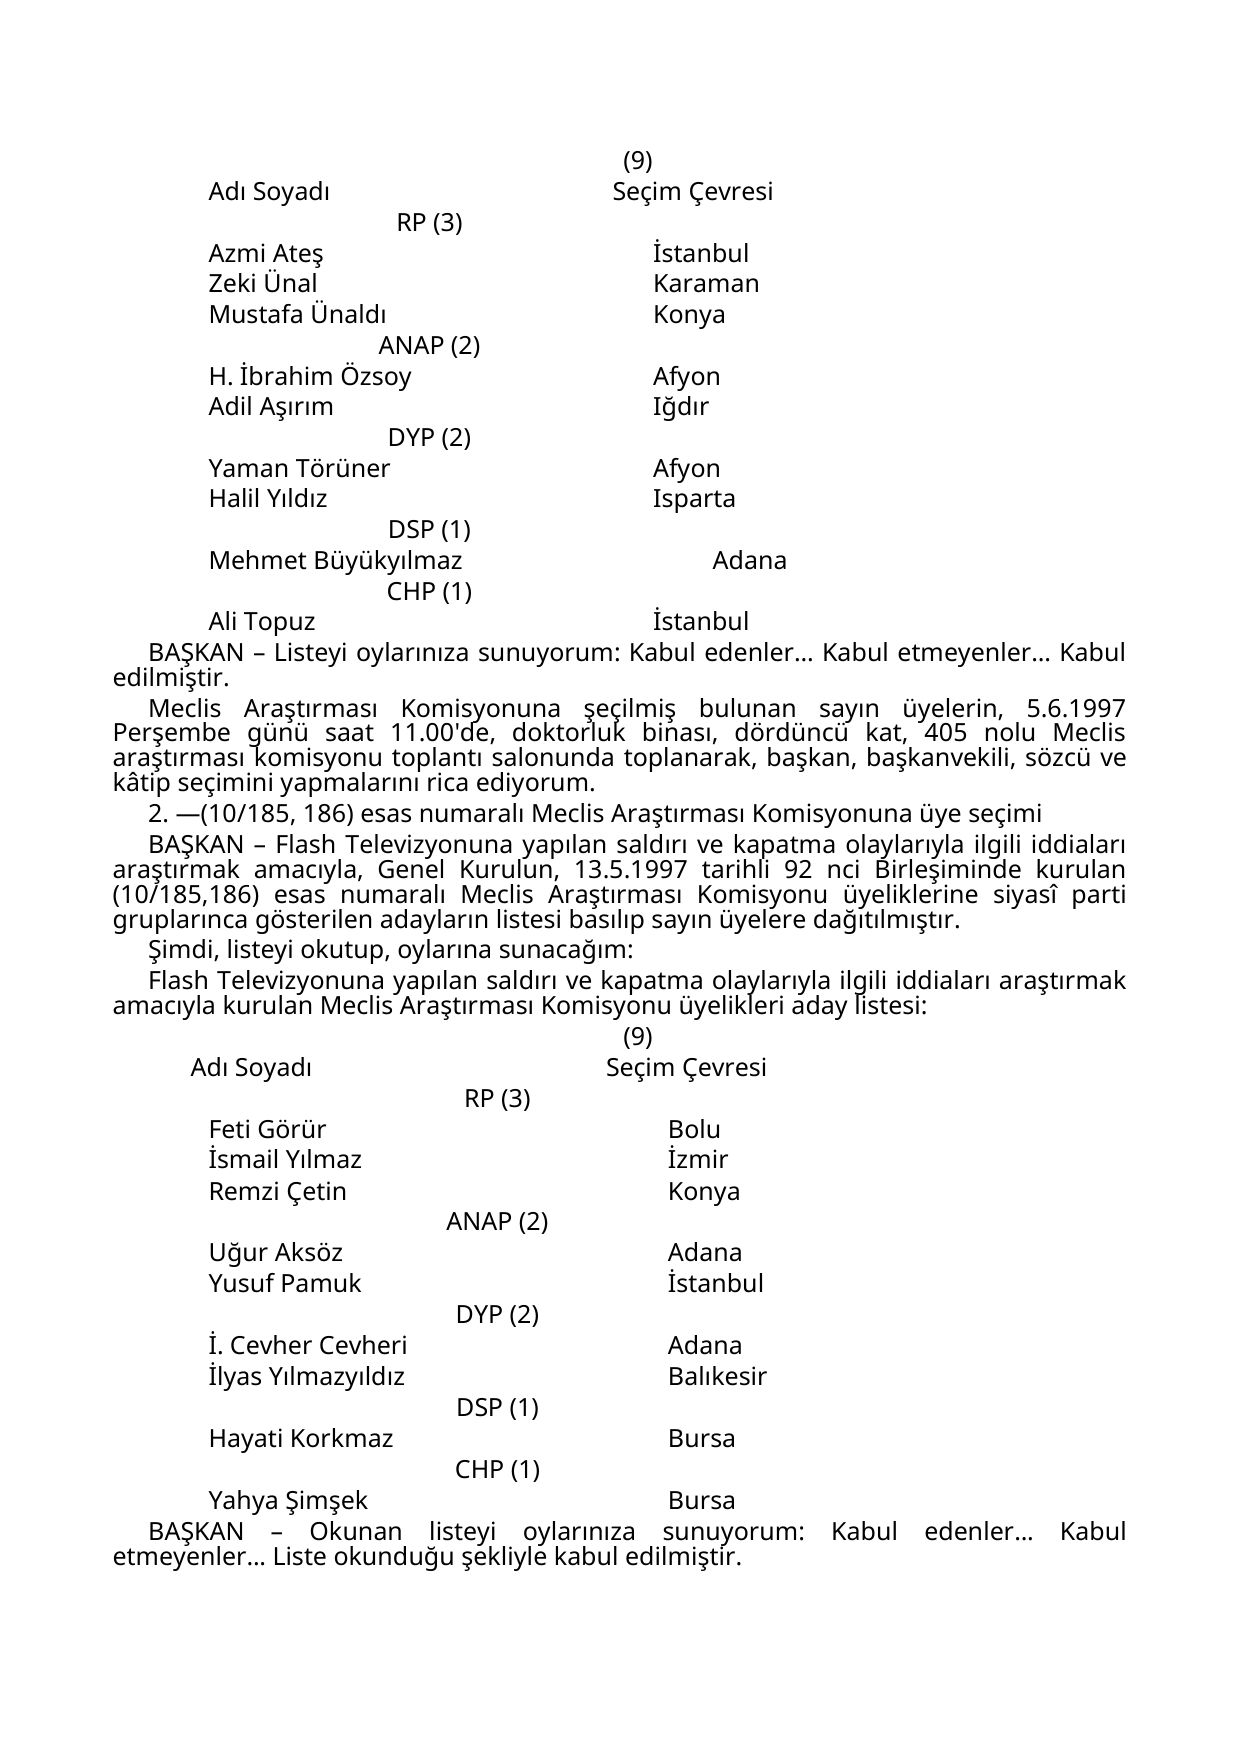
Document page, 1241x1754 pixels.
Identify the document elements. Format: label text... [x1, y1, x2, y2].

text DSP (1) [112, 1396, 1128, 1421]
text Yahya Şimşek Bursa [112, 1489, 1128, 1514]
text Zeki Ünal Karaman [112, 273, 1128, 298]
text İ. Cevher Cevheri Adana [112, 1334, 1128, 1359]
text Feti Görür Bolu [112, 1118, 1128, 1143]
text CHP (1) [112, 580, 1128, 605]
text Azmi Ateş İstanbul [112, 242, 1128, 267]
text İlyas Yılmazyıldız Balıkesir [112, 1366, 1128, 1391]
text ANAP (2) [112, 1211, 1128, 1236]
text DYP (2) [112, 1304, 1128, 1329]
text BAŞKAN – Flash Televizyonuna yapılan saldırı ve kapatma olaylarıyla ilgili iddiaları araştırmak amacıyla, Genel Kurulun, 13.5.1997 tarihli 92 nci Birleşiminde kurulan (10/185,186) esas numaralı Meclis Araştırması Komisyonu üyeliklerine siyasî parti gruplarınca gösterilen adayların listesi basılıp sayın üyelere dağıtılmıştır. [112, 834, 1128, 933]
text ANAP (2) [112, 334, 1128, 359]
text Adil Aşırım Iğdır [112, 396, 1128, 421]
text İsmail Yılmaz İzmir [112, 1149, 1128, 1174]
text Halil Yıldız Isparta [112, 488, 1128, 513]
text Ali Topuz İstanbul [112, 611, 1128, 636]
text Mustafa Ünaldı Konya [112, 304, 1128, 328]
text (9) [112, 150, 1128, 175]
text H. İbrahim Özsoy Afyon [112, 365, 1128, 390]
text RP (3) [112, 211, 1128, 236]
text 2. —(10/185, 186) esas numaralı Meclis Araştırması Komisyonuna üye seçimi [112, 802, 1128, 828]
text Yaman Törüner Afyon [112, 457, 1128, 482]
text Yusuf Pamuk İstanbul [112, 1273, 1128, 1298]
text BAŞKAN – Okunan listeyi oylarınıza sunuyorum: Kabul edenler... Kabul etmeyenler... Liste okunduğu şekliyle kabul edilmiştir. [112, 1520, 1128, 1570]
text Meclis Araştırması Komisyonuna şeçilmiş bulunan sayın üyelerin, 5.6.1997 Perşembe günü saat 11.00'de, doktorluk binası, dördüncü kat, 405 nolu Meclis araştırması komisyonu toplantı salonunda toplanarak, başkan, başkanvekili, sözcü ve kâtip seçimini yapmalarını rica ediyorum. [112, 697, 1128, 796]
text Uğur Aksöz Adana [112, 1242, 1128, 1267]
text Flash Televizyonuna yapılan saldırı ve kapatma olaylarıyla ilgili iddiaları araştırmak amacıyla kurulan Meclis Araştırması Komisyonu üyelikleri aday listesi: [112, 970, 1128, 1019]
text RP (3) [112, 1087, 1128, 1112]
text (9) [112, 1025, 1128, 1050]
text Adı Soyadı Seçim Çevresi [112, 1056, 1128, 1081]
text Mehmet Büyükyılmaz Adana [112, 549, 1128, 574]
text Şimdi, listeyi okutup, oylarına sunacağım: [112, 939, 1128, 964]
text DYP (2) [112, 427, 1128, 451]
text Hayati Korkmaz Bursa [112, 1427, 1128, 1452]
text BAŞKAN – Listeyi oylarınıza sunuyorum: Kabul edenler... Kabul etmeyenler... Kabul edilmiştir. [112, 642, 1128, 691]
text Adı Soyadı Seçim Çevresi [112, 181, 1128, 206]
text DSP (1) [112, 519, 1128, 543]
text CHP (1) [112, 1458, 1128, 1483]
text Remzi Çetin Konya [112, 1180, 1128, 1205]
